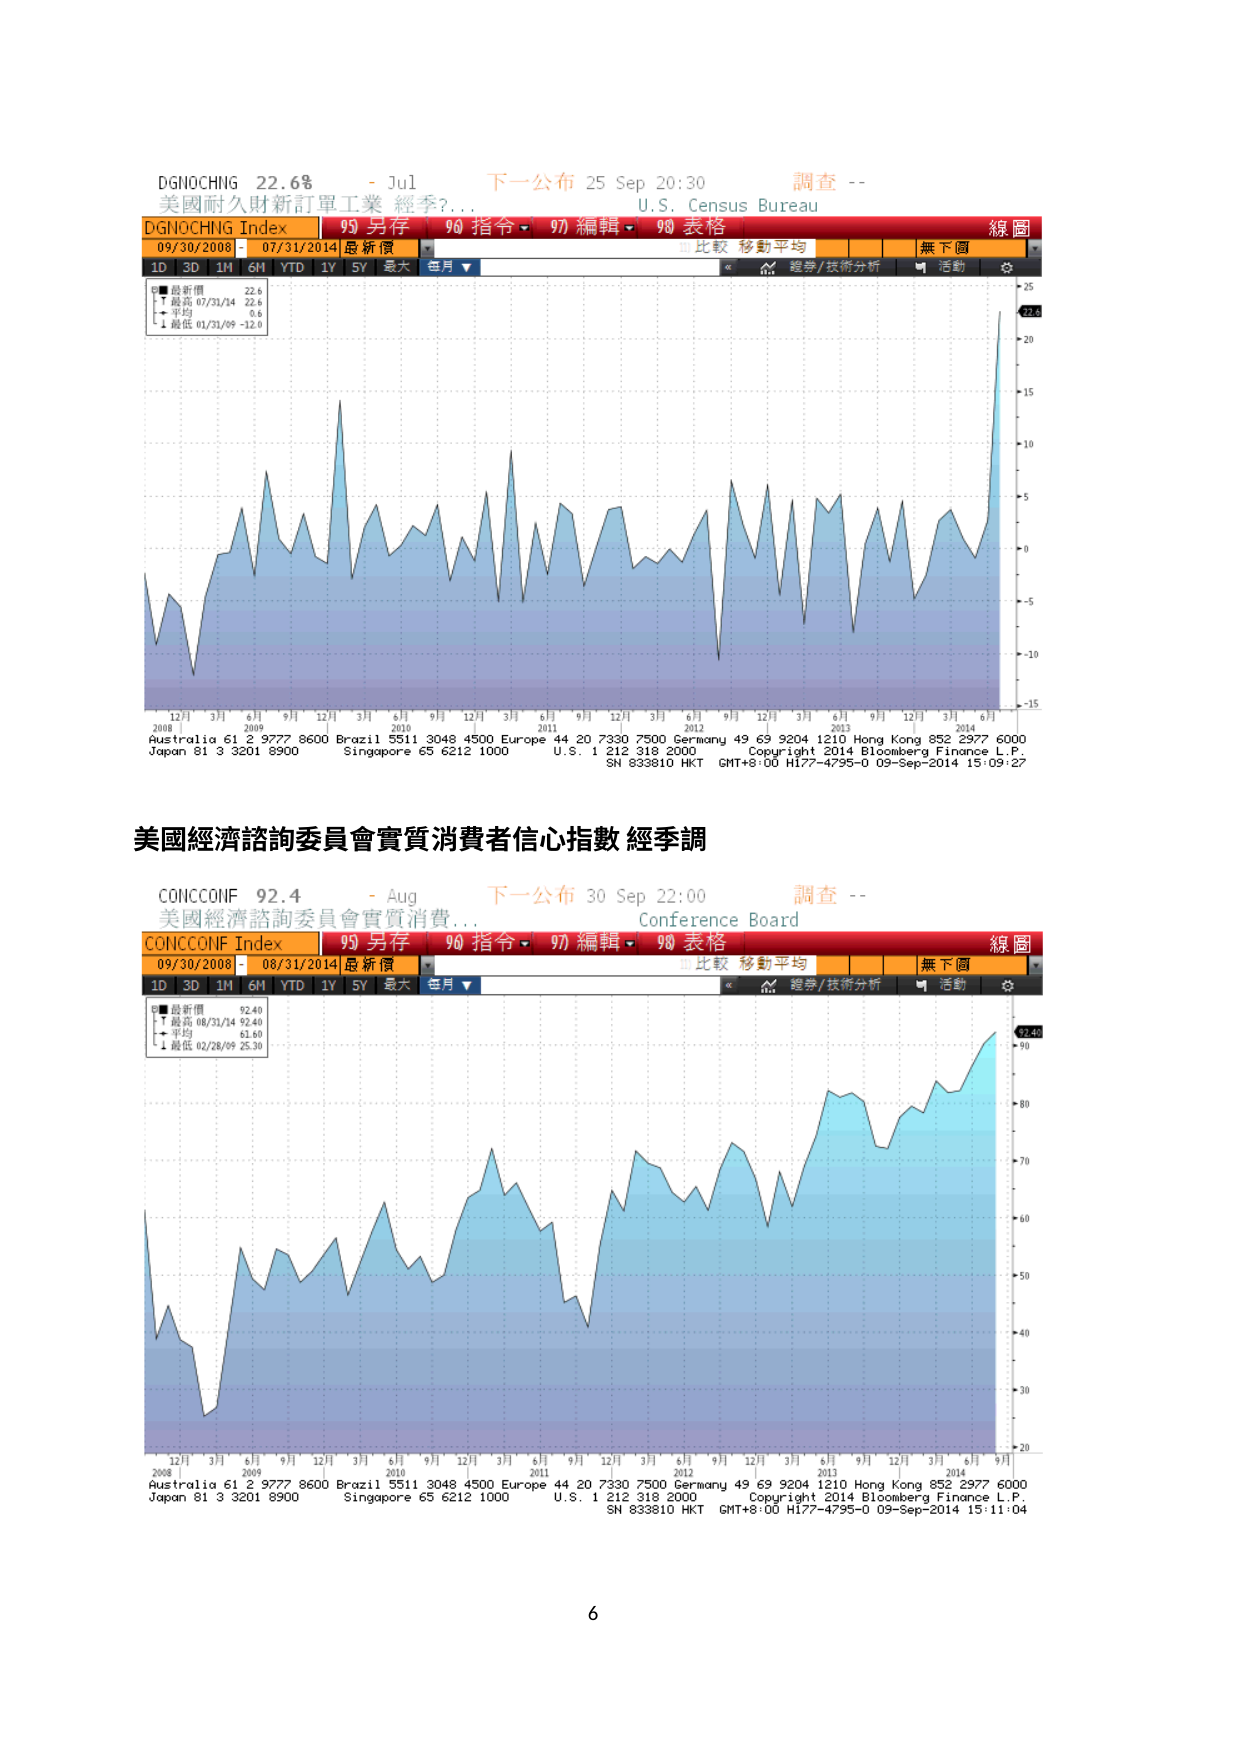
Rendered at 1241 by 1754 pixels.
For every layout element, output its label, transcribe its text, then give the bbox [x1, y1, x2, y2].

picture [132, 162, 1052, 786]
text 美國經濟諮詢委員會實質消費者信心指數 經季調 [133, 800, 1053, 875]
picture [132, 875, 1053, 1534]
